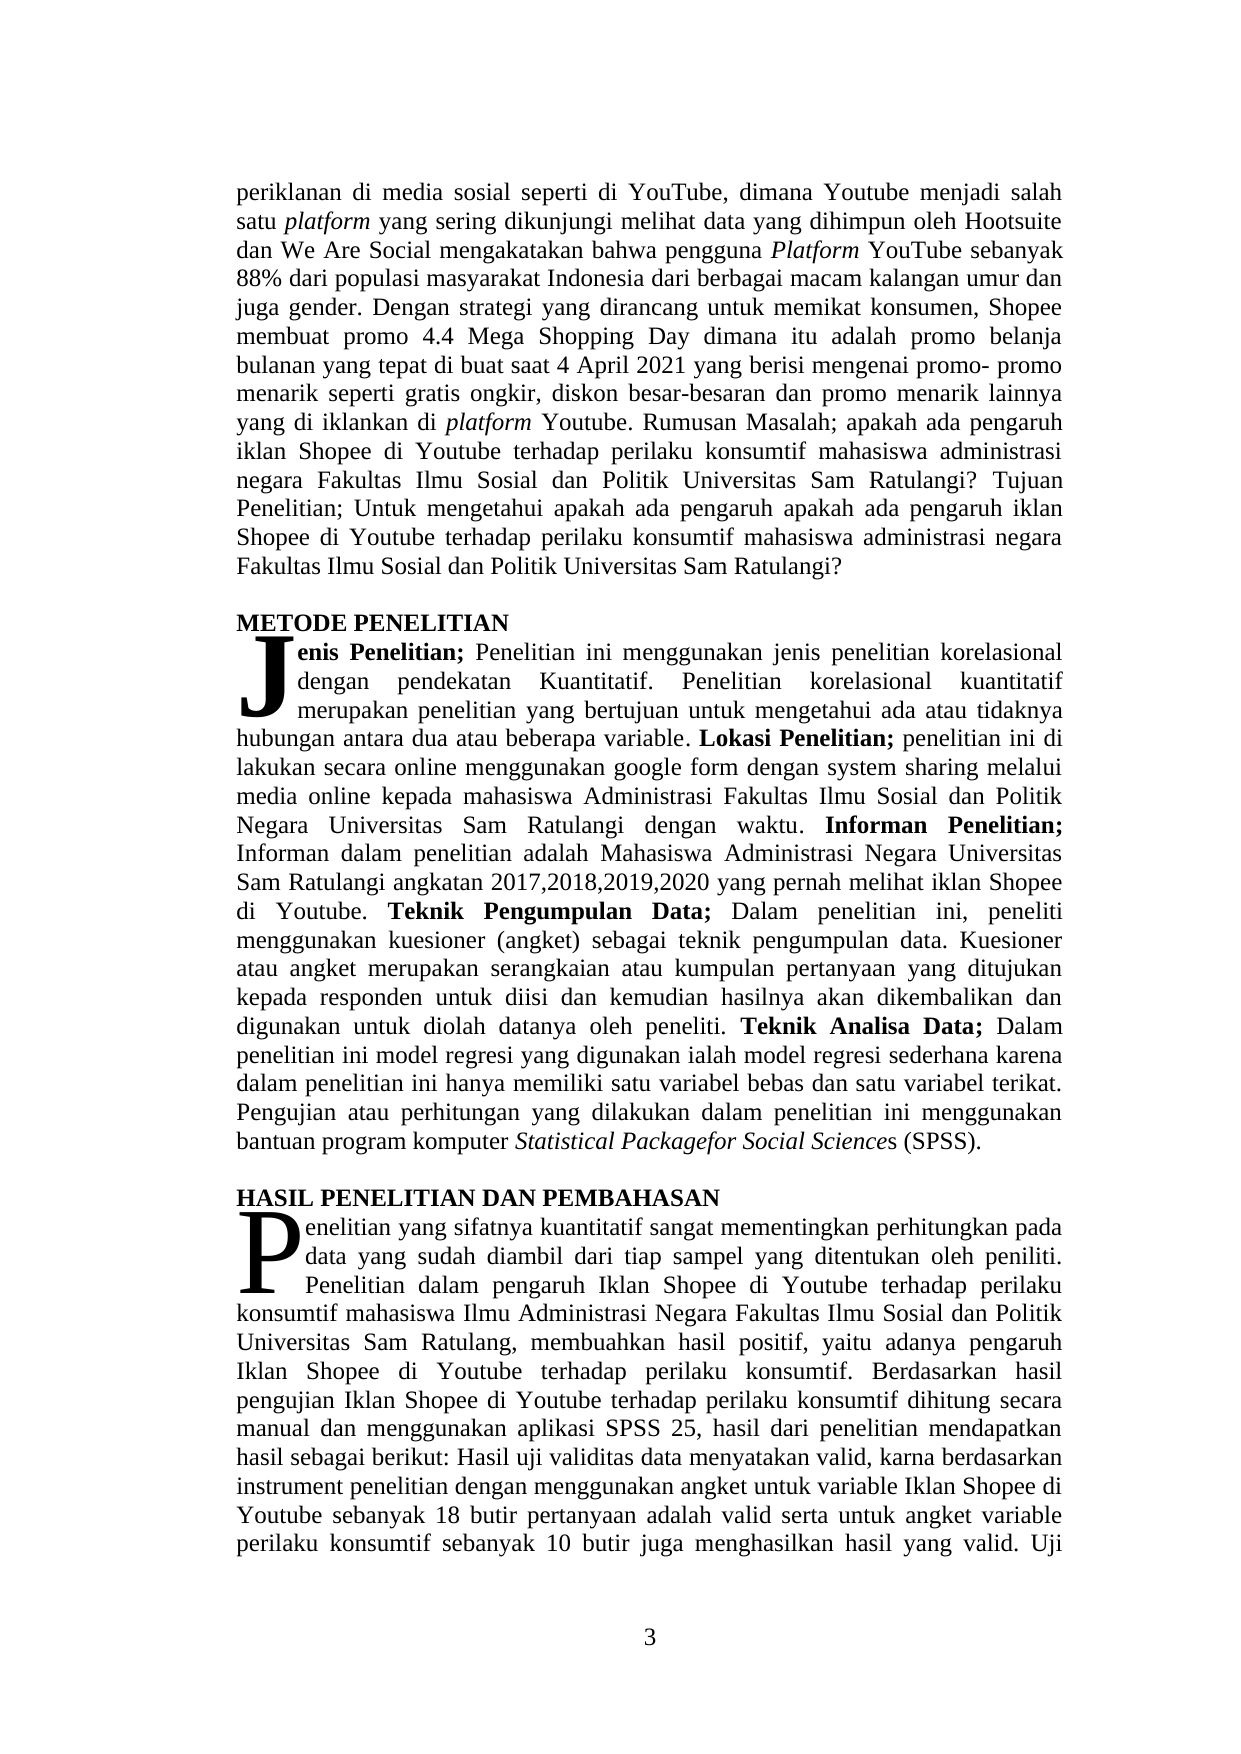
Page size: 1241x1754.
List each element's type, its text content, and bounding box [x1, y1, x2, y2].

text enis Penelitian; Penelitian ini menggunakan jenis penelitian korelasional dengan pendekatan Kuantitatif. Penelitian korelasional kuantitatif merupakan penelitian yang bertujuan untuk mengetahui ada atau tidaknya hubungan antara dua atau beberapa variable. Lokasi Penelitian; penelitian ini di lakukan secara online menggunakan google form dengan system sharing melalui media online kepada mahasiswa Administrasi Fakultas Ilmu Sosial dan Politik Negara Universitas Sam Ratulangi dengan waktu. Informan Penelitian; Informan dalam penelitian adalah Mahasiswa Administrasi Negara Universitas Sam Ratulangi angkatan 2017,2018,2019,2020 yang pernah melihat iklan Shopee di Youtube. Teknik Pengumpulan Data; Dalam penelitian ini, peneliti menggunakan kuesioner (angket) sebagai teknik pengumpulan data. Kuesioner atau angket merupakan serangkaian atau kumpulan pertanyaan yang ditujukan kepada responden untuk diisi dan kemudian hasilnya akan dikembalikan dan digunakan untuk diolah datanya oleh peneliti. Teknik Analisa Data; Dalam penelitian ini model regresi yang digunakan ialah model regresi sederhana karena dalam penelitian ini hanya memiliki satu variabel bebas dan satu variabel terikat. Pengujian atau perhitungan yang dilakukan dalam penelitian ini menggunakan bantuan program komputer Statistical Packagefor Social Sciences (SPSS). [236, 637, 1063, 1155]
text METODE PENELITIAN [236, 608, 1063, 637]
text HASIL PENELITIAN DAN PEMBAHASAN [236, 1183, 1063, 1212]
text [236, 177, 1063, 580]
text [236, 1212, 1063, 1557]
